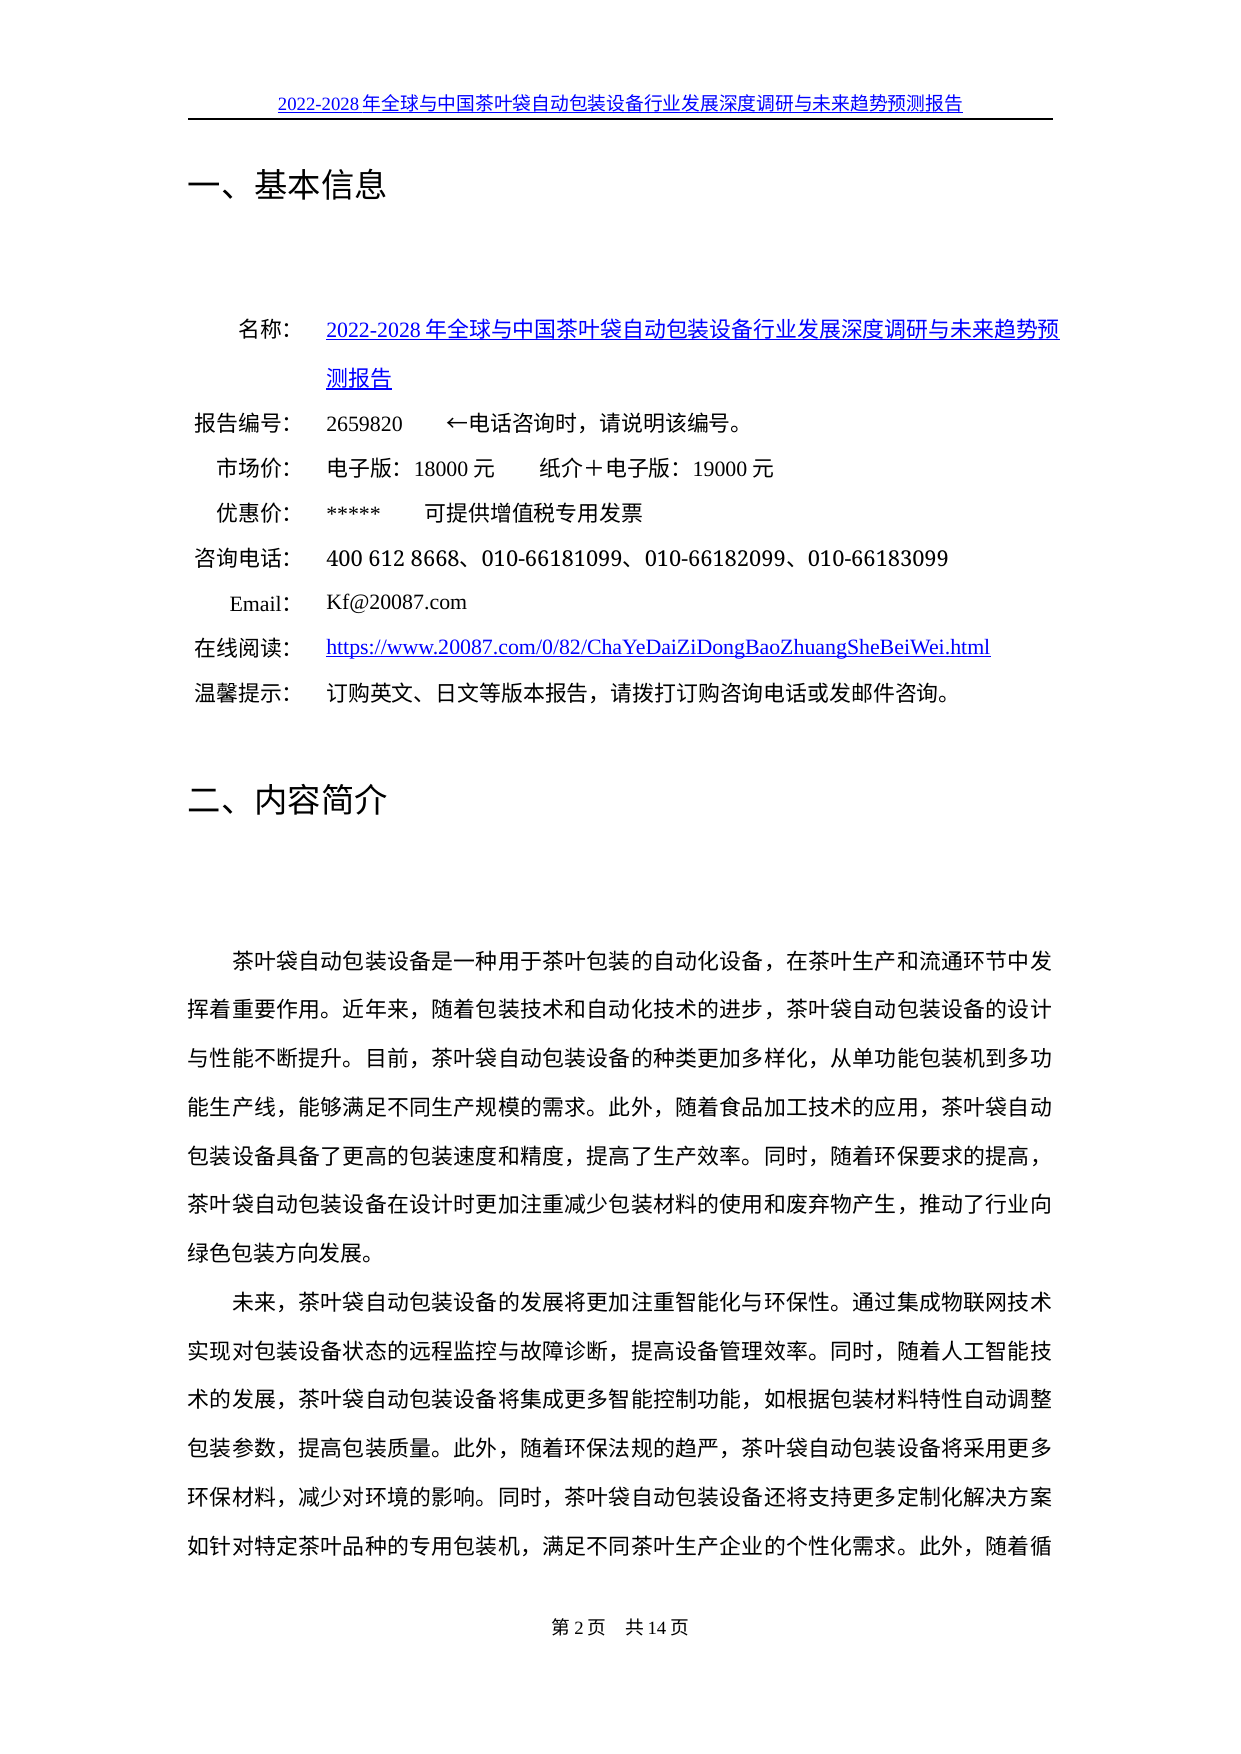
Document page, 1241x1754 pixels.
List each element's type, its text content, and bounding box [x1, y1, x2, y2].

table_header 名称： [167, 312, 315, 405]
table_cell Email： [167, 585, 315, 630]
table_header 2022-2028年全球与中国茶叶袋自动包装设备行业发展深度调研与未来趋势预测报告 [315, 312, 1073, 405]
table_cell 优惠价： [167, 495, 315, 540]
table_cell [315, 630, 1073, 675]
table_cell 在线阅读： [167, 630, 315, 675]
table_cell 市场价： [167, 450, 315, 495]
table_cell 2659820 ←电话咨询时，请说明该编号。 [315, 405, 1073, 450]
table_cell Kf@20087.com [315, 585, 1073, 630]
table_cell 咨询电话： [167, 540, 315, 585]
table_cell 电子版：18000 元 纸介＋电子版：19000 元 [315, 450, 1073, 495]
table_cell 400 612 8668、010-66181099、010-66182099、010-66183099 [315, 540, 1073, 585]
table_cell 订购英文、日文等版本报告，请拨打订购咨询电话或发邮件咨询。 [315, 675, 1073, 720]
table_cell ***** 可提供增值税专用发票 [315, 495, 1073, 540]
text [187, 943, 1053, 1561]
table_cell 温馨提示： [167, 675, 315, 720]
title 二、内容简介 [187, 766, 1053, 831]
title 一、基本信息 [187, 150, 1053, 215]
table_cell 报告编号： [167, 405, 315, 450]
